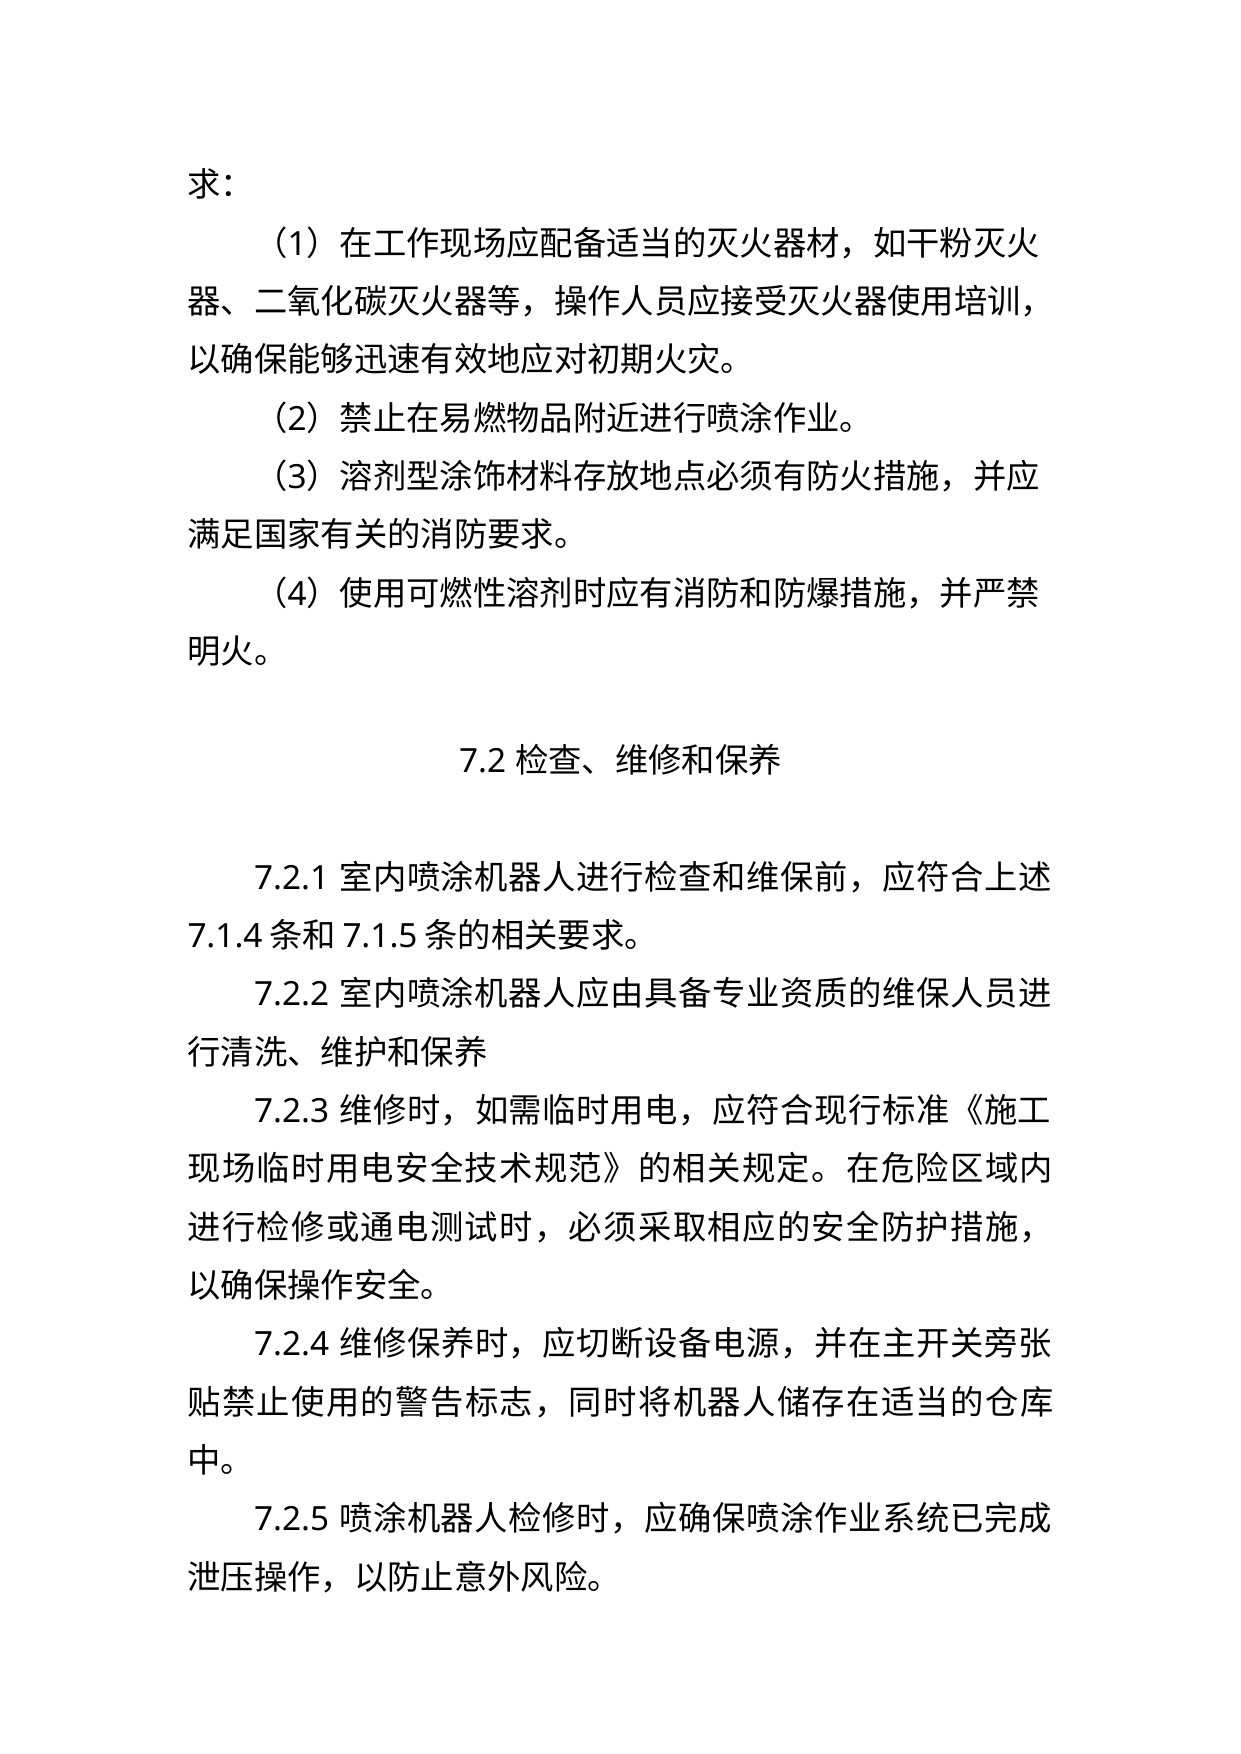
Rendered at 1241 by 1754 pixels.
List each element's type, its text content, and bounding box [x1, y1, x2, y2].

text （1）在工作现场应配备适当的灭火器材，如干粉灭火器、二氧化碳灭火器等，操作人员应接受灭火器使用培训，以确保能够迅速有效地应对初期火灾。 [187, 208, 1053, 383]
text （4）使用可燃性溶剂时应有消防和防爆措施，并严禁明火。 [187, 558, 1053, 675]
text 7.2.5 喷涂机器人检修时，应确保喷涂作业系统已完成泄压操作，以防止意外风险。 [187, 1484, 1053, 1601]
text （3）溶剂型涂饰材料存放地点必须有防火措施，并应满足国家有关的消防要求。 [187, 442, 1053, 558]
text 7.2 检查、维修和保养 [187, 726, 1053, 784]
text 7.2.4 维修保养时，应切断设备电源，并在主开关旁张贴禁止使用的警告标志，同时将机器人储存在适当的仓库中。 [187, 1309, 1053, 1484]
text 7.2.1 室内喷涂机器人进行检查和维保前，应符合上述7.1.4条和7.1.5条的相关要求。 [187, 842, 1053, 959]
text 7.2.2 室内喷涂机器人应由具备专业资质的维保人员进行清洗、维护和保养 [187, 959, 1053, 1076]
text （2）禁止在易燃物品附近进行喷涂作业。 [187, 383, 1053, 442]
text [187, 150, 1053, 208]
text 7.2.3 维修时，如需临时用电，应符合现行标准《施工现场临时用电安全技术规范》的相关规定。在危险区域内进行检修或通电测试时，必须采取相应的安全防护措施，以确保操作安全。 [187, 1076, 1053, 1309]
